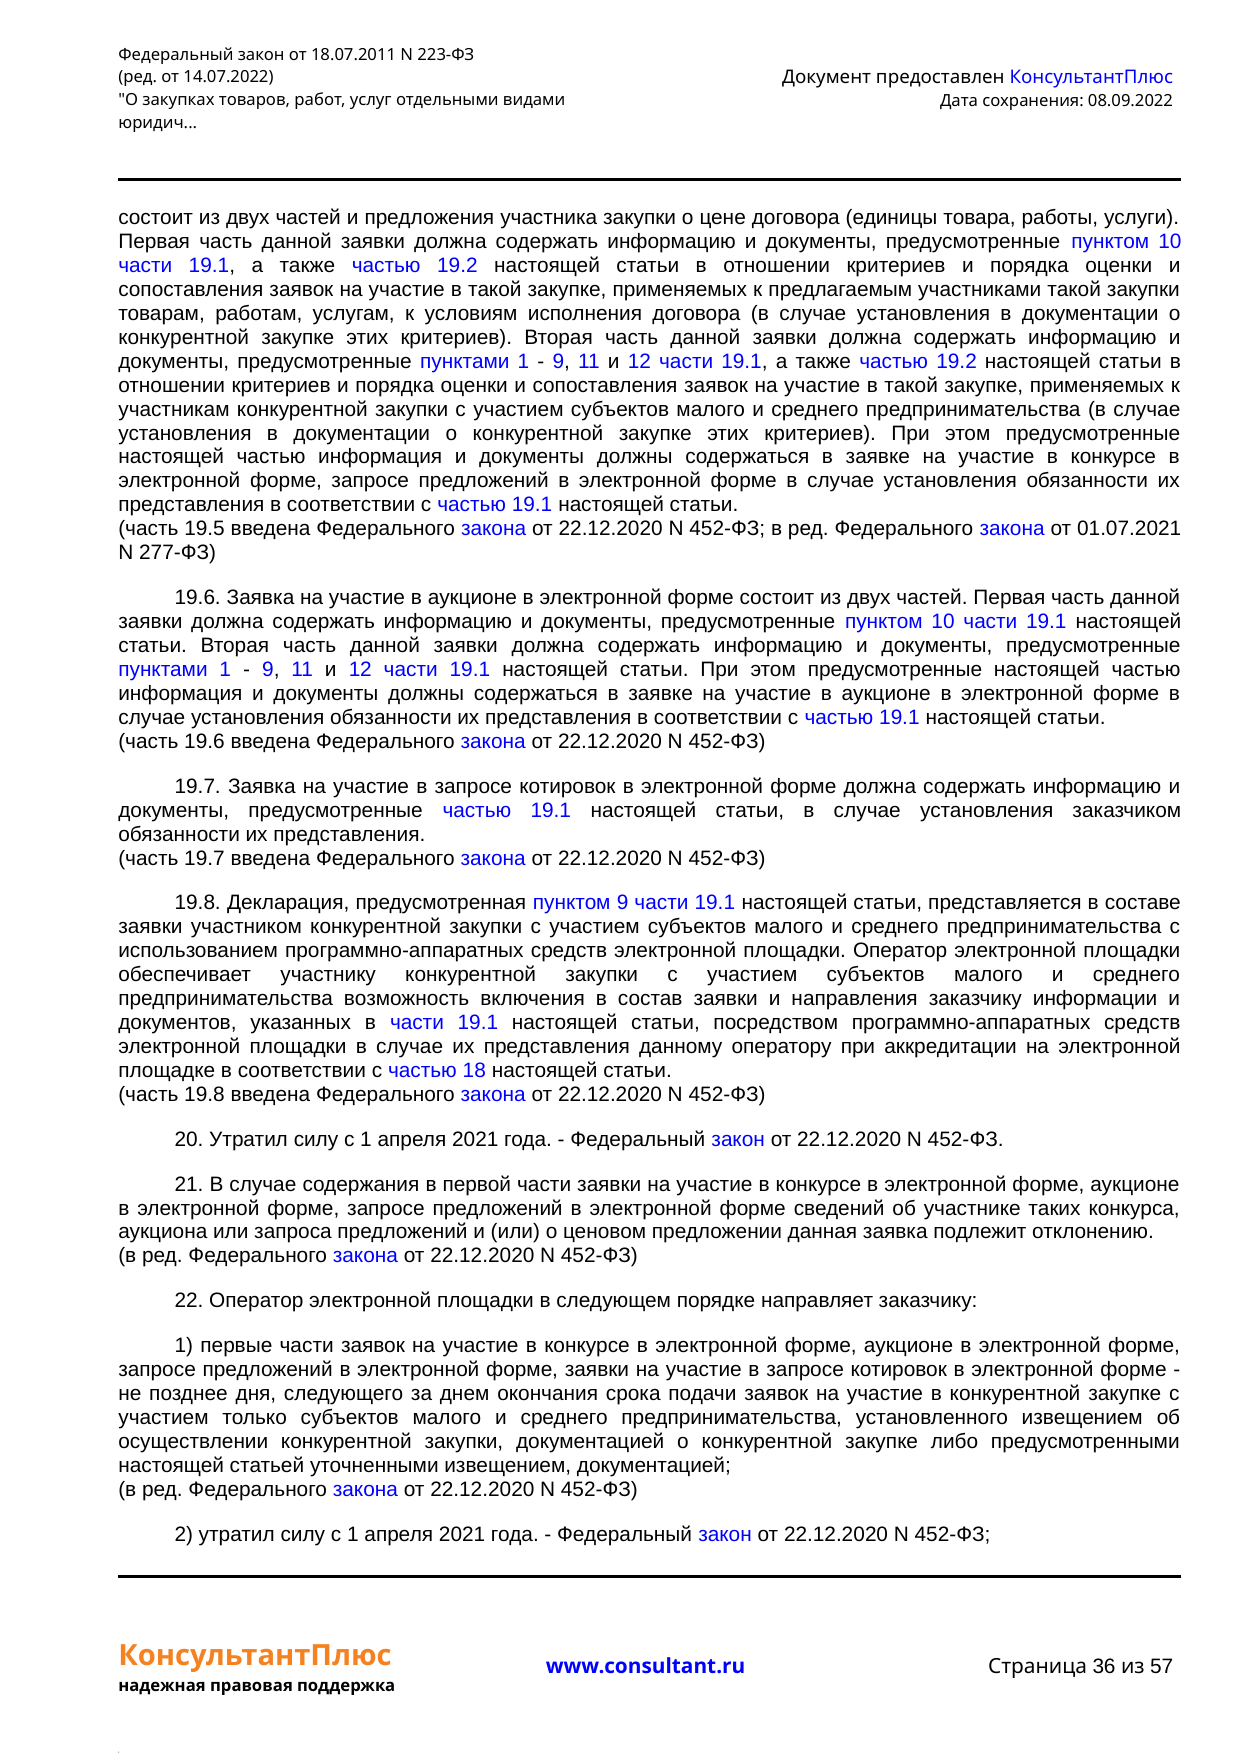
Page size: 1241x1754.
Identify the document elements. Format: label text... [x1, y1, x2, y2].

text (часть 19.7 введена Федерального закона от 22.12.2020 N 452-ФЗ) [118, 845, 1181, 869]
text 19.8. Декларация, предусмотренная пунктом 9 части 19.1 настоящей статьи, представляется в составе заявки участником конкурентной закупки с участием субъектов малого и среднего предпринимательства с использованием программно-аппаратных средств электронной площадки. Оператор электронной площадки обеспечивает участнику конкурентной закупки с участием субъектов малого и среднего предпринимательства возможность включения в состав заявки и направления заказчику информации и документов, указанных в части 19.1 настоящей статьи, посредством программно-аппаратных средств электронной площадки в случае их представления данному оператору при аккредитации на электронной площадке в соответствии с частью 18 настоящей статьи. [118, 890, 1181, 1082]
text 21. В случае содержания в первой части заявки на участие в конкурсе в электронной форме, аукционе в электронной форме, запросе предложений в электронной форме сведений об участнике таких конкурса, аукциона или запроса предложений и (или) о ценовом предложении данная заявка подлежит отклонению. [118, 1171, 1181, 1243]
text 19.7. Заявка на участие в запросе котировок в электронной форме должна содержать информацию и документы, предусмотренные частью 19.1 настоящей статьи, в случае установления заказчиком обязанности их представления. [118, 773, 1181, 845]
text (в ред. Федерального закона от 22.12.2020 N 452-ФЗ) [118, 1243, 1181, 1267]
text (часть 19.6 введена Федерального закона от 22.12.2020 N 452-ФЗ) [118, 729, 1181, 753]
text (в ред. Федерального закона от 22.12.2020 N 452-ФЗ) [118, 1477, 1181, 1501]
text (часть 19.5 введена Федерального закона от 22.12.2020 N 452-ФЗ; в ред. Федерального закона от 01.07.2021 N 277-ФЗ) [118, 516, 1181, 564]
text 2) утратил силу с 1 апреля 2021 года. - Федеральный закон от 22.12.2020 N 452-ФЗ; [118, 1521, 1181, 1545]
text 1) первые части заявок на участие в конкурсе в электронной форме, аукционе в электронной форме, запросе предложений в электронной форме, заявки на участие в запросе котировок в электронной форме - не позднее дня, следующего за днем окончания срока подачи заявок на участие в конкурентной закупке с участием только субъектов малого и среднего предпринимательства, установленного извещением об осуществлении конкурентной закупки, документацией о конкурентной закупке либо предусмотренными настоящей статьей уточненными извещением, документацией; [118, 1333, 1181, 1477]
text 19.6. Заявка на участие в аукционе в электронной форме состоит из двух частей. Первая часть данной заявки должна содержать информацию и документы, предусмотренные пунктом 10 части 19.1 настоящей статьи. Вторая часть данной заявки должна содержать информацию и документы, предусмотренные пунктами 1 - 9, 11 и 12 части 19.1 настоящей статьи. При этом предусмотренные настоящей частью информация и документы должны содержаться в заявке на участие в аукционе в электронной форме в случае установления обязанности их представления в соответствии с частью 19.1 настоящей статьи. [118, 585, 1181, 729]
text (часть 19.8 введена Федерального закона от 22.12.2020 N 452-ФЗ) [118, 1082, 1181, 1106]
text 22. Оператор электронной площадки в следующем порядке направляет заказчику: [118, 1288, 1181, 1312]
text 20. Утратил силу с 1 апреля 2021 года. - Федеральный закон от 22.12.2020 N 452-ФЗ. [118, 1127, 1181, 1151]
